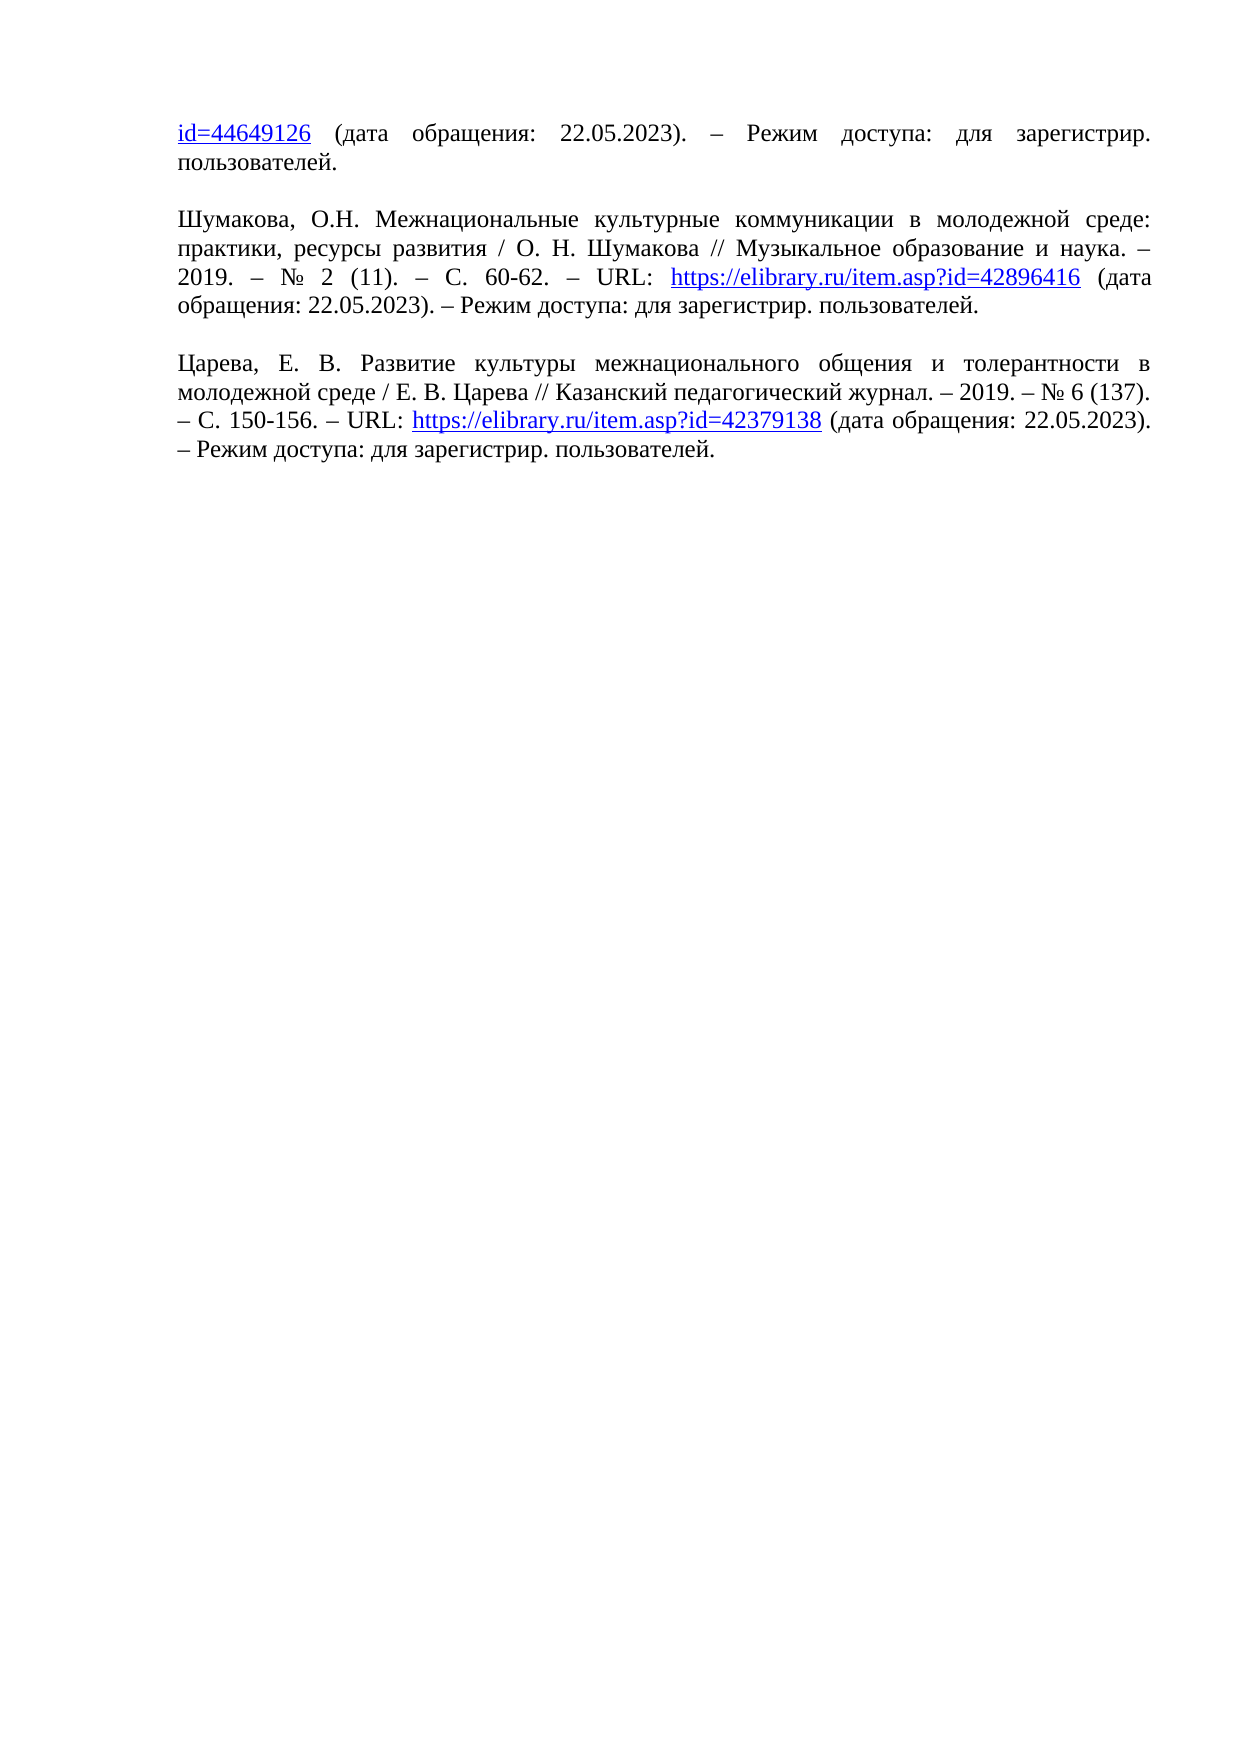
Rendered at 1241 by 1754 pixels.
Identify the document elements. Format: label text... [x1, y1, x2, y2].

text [177, 118, 1152, 176]
text Шумакова, О.Н. Межнациональные культурные коммуникации в молодежной среде: практики, ресурсы развития / О. Н. Шумакова // Музыкальное образование и наука. – 2019. – № 2 (11). – С. 60-62. – URL: https://elibrary.ru/item.asp?id=42896416 (дата обращения: 22.05.2023). – Режим доступа: для зарегистрир. пользователей. [177, 204, 1152, 319]
text Царева, Е. В. Развитие культуры межнационального общения и толерантности в молодежной среде / Е. В. Царева // Казанский педагогический журнал. – 2019. – № 6 (137). – С. 150-156. – URL: https://elibrary.ru/item.asp?id=42379138 (дата обращения: 22.05.2023). – Режим доступа: для зарегистрир. пользователей. [177, 348, 1152, 463]
